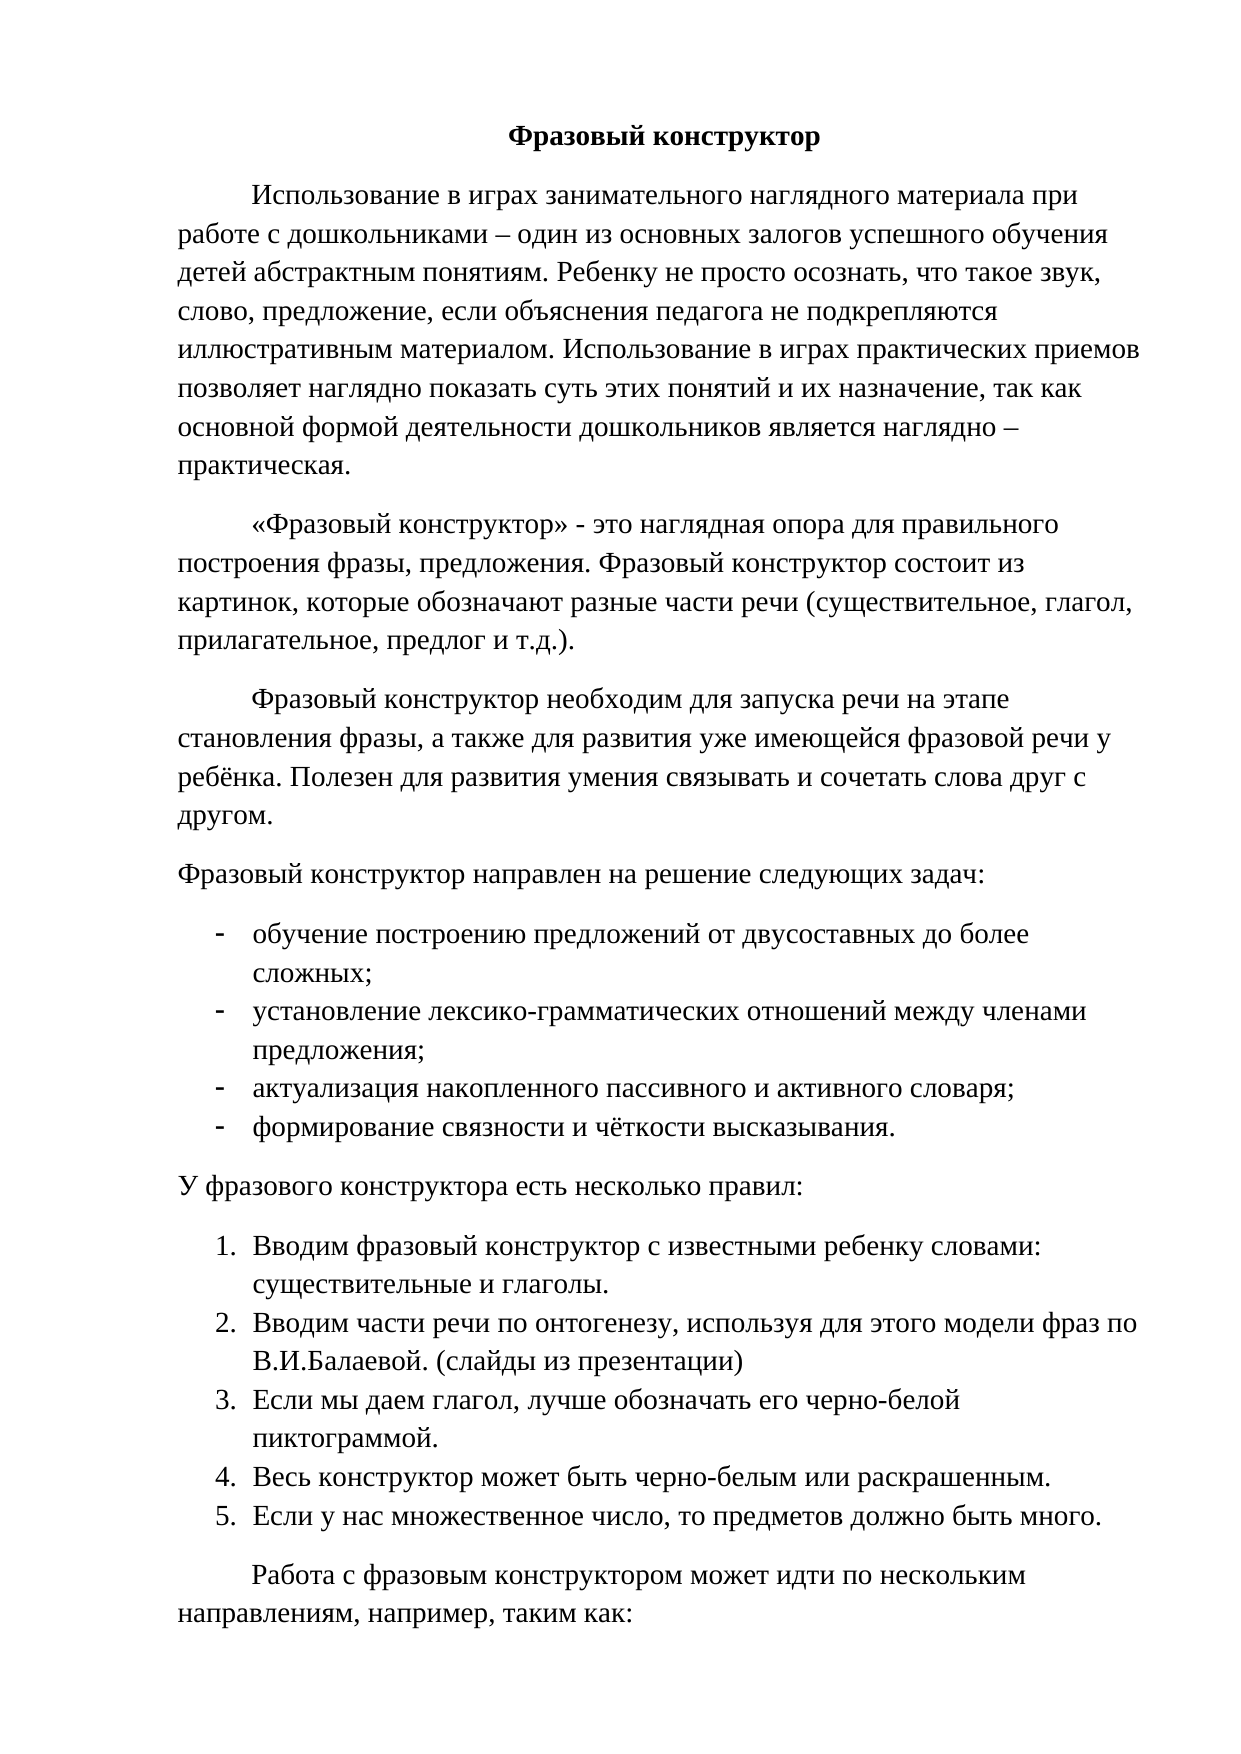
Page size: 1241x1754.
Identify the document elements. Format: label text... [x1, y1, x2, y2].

text Фразовый конструктор [177, 118, 1152, 152]
list формирование связности и чёткости высказывания. [215, 1109, 1152, 1143]
list установление лексико-грамматических отношений между членами предложения; [215, 993, 1152, 1065]
text У фразового конструктора есть несколько правил: [177, 1168, 1152, 1202]
list Если у нас множественное число, то предметов должно быть много. [215, 1498, 1152, 1531]
list Вводим фразовый конструктор с известными ребенку словами: существительные и глаголы. [215, 1228, 1152, 1300]
list актуализация накопленного пассивного и активного словаря; [215, 1070, 1152, 1104]
text Фразовый конструктор необходим для запуска речи на этапе становления фразы, а также для развития уже имеющейся фразовой речи у ребёнка. Полезен для развития умения связывать и сочетать слова друг с другом. [177, 682, 1152, 831]
text Использование в играх занимательного наглядного материала при работе с дошкольниками – один из основных залогов успешного обучения детей абстрактным понятиям. Ребенку не просто осознать, что такое звук, слово, предложение, если объяснения педагога не подкрепляются иллюстративным материалом. Использование в играх практических приемов позволяет наглядно показать суть этих понятий и их назначение, так как основной формой деятельности дошкольников является наглядно – практическая. [177, 177, 1152, 481]
text Работа с фразовым конструктором может идти по нескольким направлениям, например, таким как: [177, 1557, 1152, 1629]
text Фразовый конструктор направлен на решение следующих задач: [177, 857, 1152, 890]
list Вводим части речи по онтогенезу, используя для этого модели фраз по В.И.Балаевой. (слайды из презентации) [215, 1305, 1152, 1377]
text «Фразовый конструктор» - это наглядная опора для правильного построения фразы, предложения. Фразовый конструктор состоит из картинок, которые обозначают разные части речи (существительное, глагол, прилагательное, предлог и т.д.). [177, 507, 1152, 656]
list обучение построению предложений от двусоставных до более сложных; [215, 916, 1152, 988]
list Весь конструктор может быть черно-белым или раскрашенным. [215, 1459, 1152, 1493]
list Если мы даем глагол, лучше обозначать его черно-белой пиктограммой. [215, 1382, 1152, 1454]
